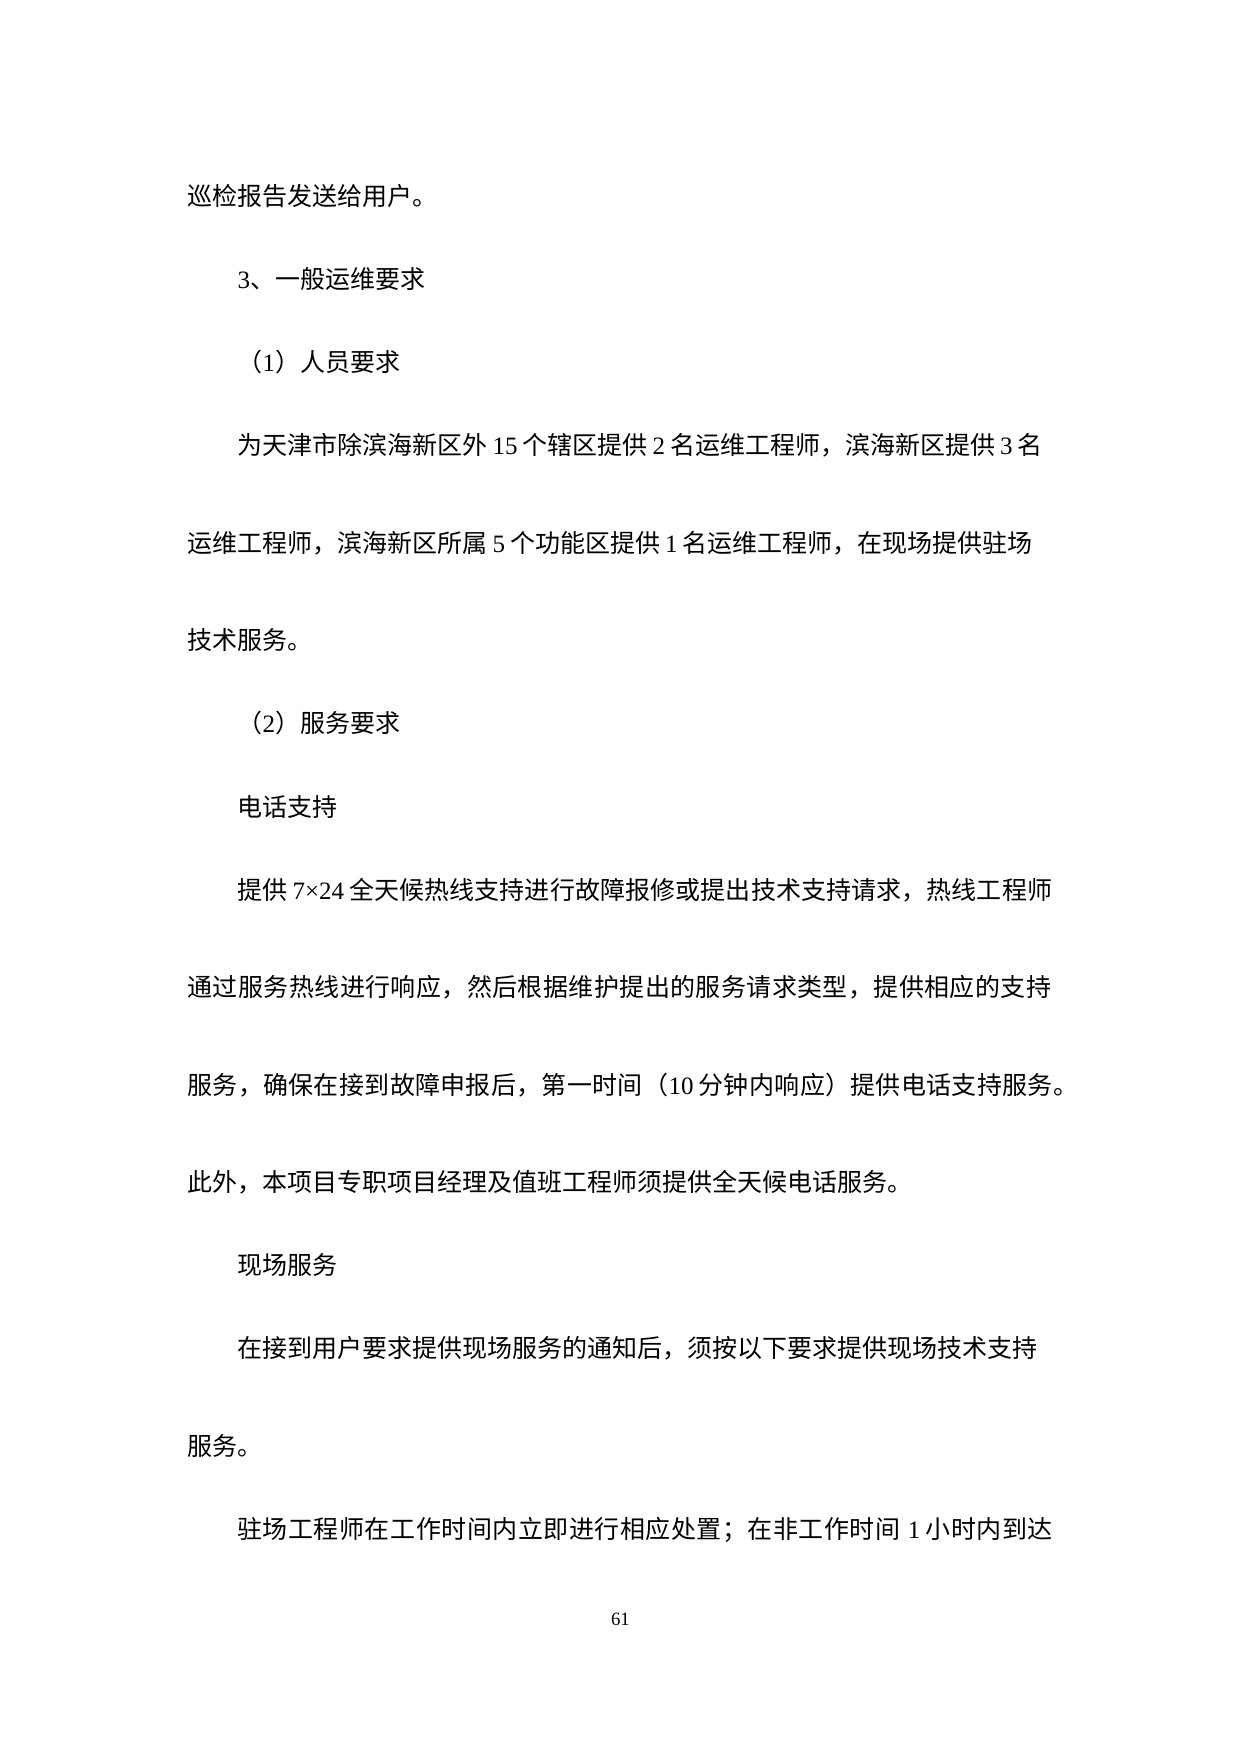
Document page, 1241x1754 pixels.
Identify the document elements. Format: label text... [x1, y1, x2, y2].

text 提供7×24全天候热线支持进行故障报修或提出技术支持请求，热线工程师通过服务热线进行响应，然后根据维护提出的服务请求类型，提供相应的支持服务，确保在接到故障申报后，第一时间（10分钟内响应）提供电话支持服务。此外，本项目专职项目经理及值班工程师须提供全天候电话服务。 [187, 856, 1053, 1213]
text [187, 1495, 1053, 1560]
text 现场服务 [187, 1231, 1053, 1296]
text 为天津市除滨海新区外15个辖区提供2名运维工程师，滨海新区提供3名运维工程师，滨海新区所属5个功能区提供1名运维工程师，在现场提供驻场技术服务。 [187, 411, 1053, 671]
text 3、一般运维要求 [187, 245, 1053, 310]
text （1）人员要求 [187, 328, 1053, 393]
text 在接到用户要求提供现场服务的通知后，须按以下要求提供现场技术支持服务。 [187, 1314, 1053, 1477]
text （2）服务要求 [187, 689, 1053, 754]
text 电话支持 [187, 773, 1053, 838]
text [187, 162, 1053, 227]
